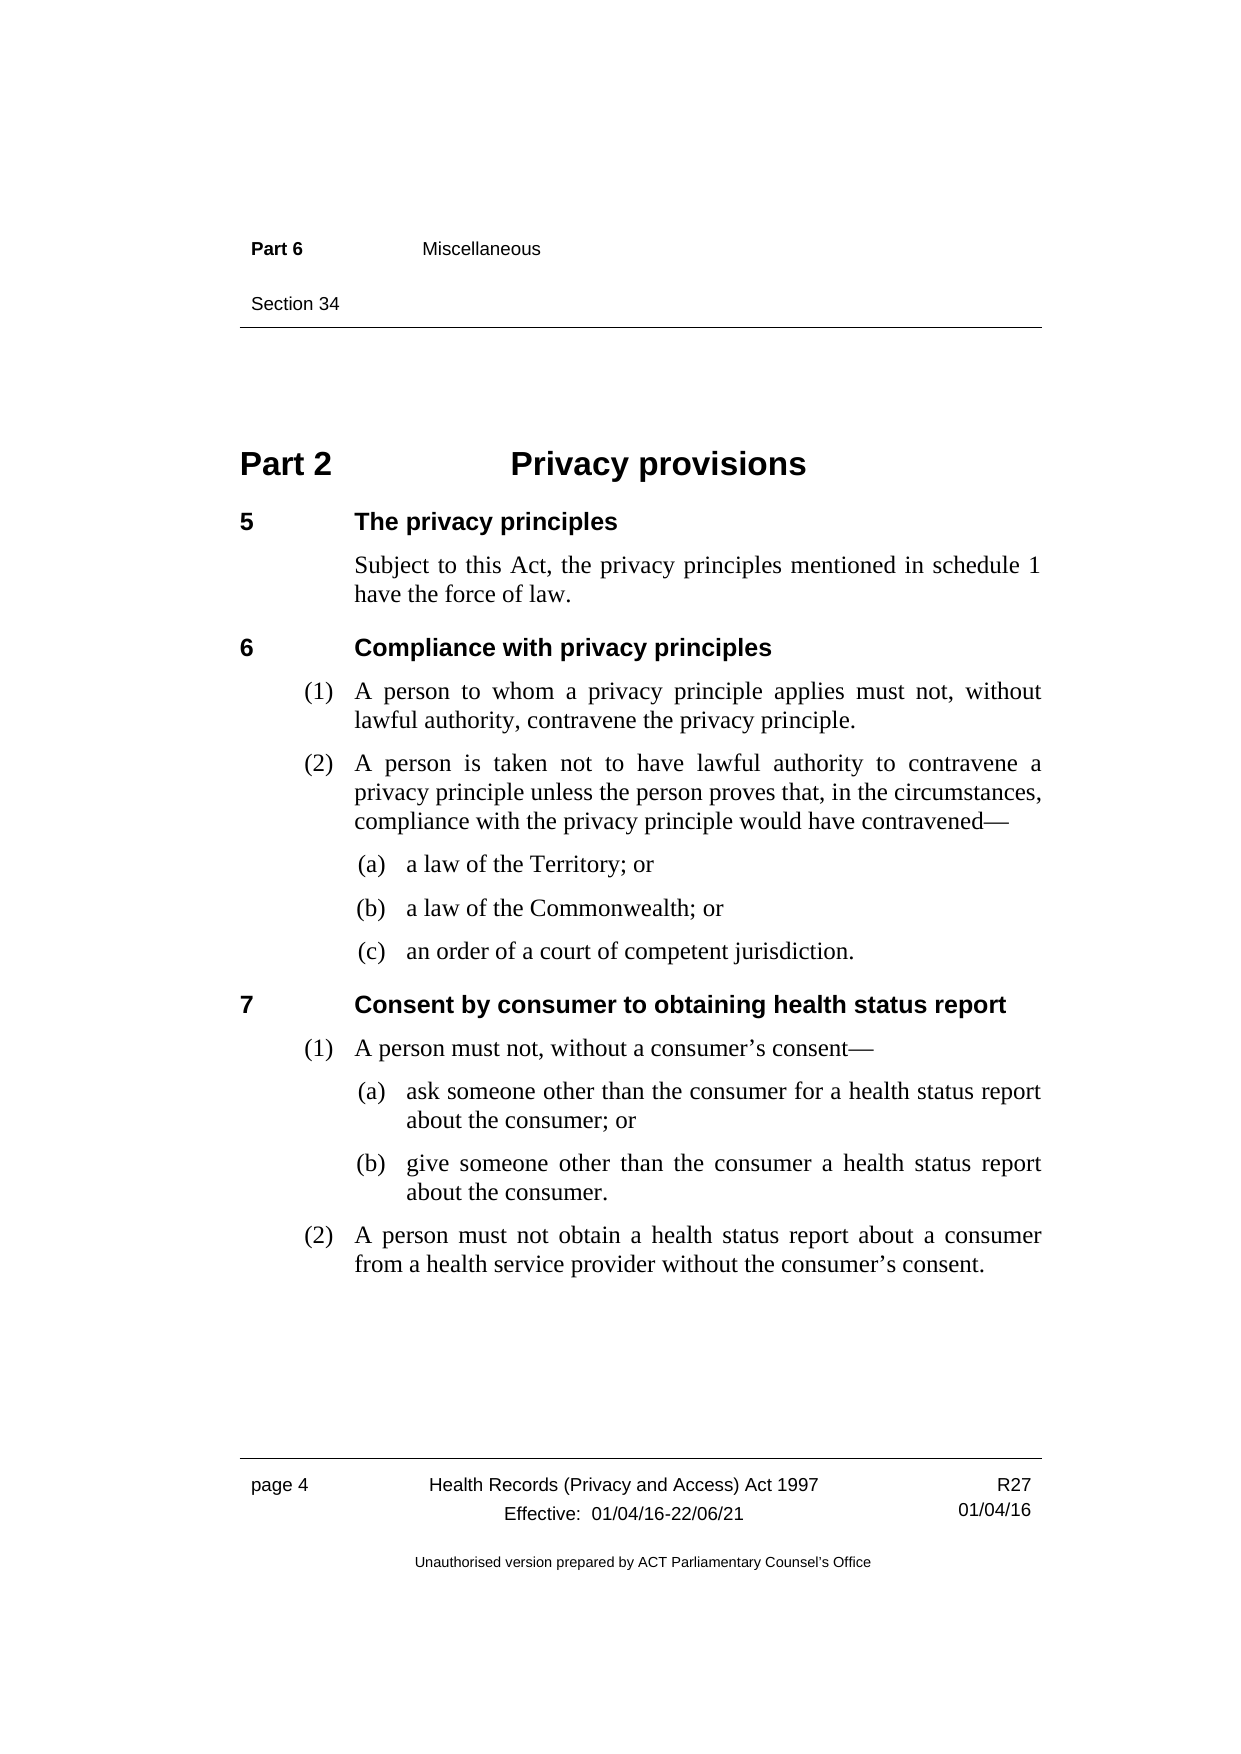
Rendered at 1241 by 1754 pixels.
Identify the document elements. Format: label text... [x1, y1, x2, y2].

text (1) A person must not, without a consumer’s consent— [239, 1033, 1042, 1062]
text (a) ask someone other than the consumer for a health status report about the consumer; or [239, 1076, 1042, 1134]
text Subject to this Act, the privacy principles mentioned in schedule 1 have the force of law. [354, 551, 1042, 608]
text Part 2 Privacy provisions [239, 444, 1042, 482]
text (c) an order of a court of competent jurisdiction. [239, 936, 1042, 965]
text 7 Consent by consumer to obtaining health status report [239, 990, 1042, 1018]
text (a) a law of the Territory; or [239, 849, 1042, 878]
text (2) A person is taken not to have lawful authority to contravene a privacy principle unless the person proves that, in the circumstances, compliance with the privacy principle would have contravened— [239, 748, 1042, 835]
text 6 Compliance with privacy principles [239, 633, 1042, 662]
text (b) give someone other than the consumer a health status report about the consumer. [239, 1148, 1042, 1206]
text (1) A person to whom a privacy principle applies must not, without lawful authority, contravene the privacy principle. [239, 676, 1042, 734]
text (b) a law of the Commonwealth; or [239, 893, 1042, 921]
text (2) A person must not obtain a health status report about a consumer from a health service provider without the consumer’s consent. [239, 1221, 1042, 1278]
text 5 The privacy principles [239, 507, 1042, 536]
